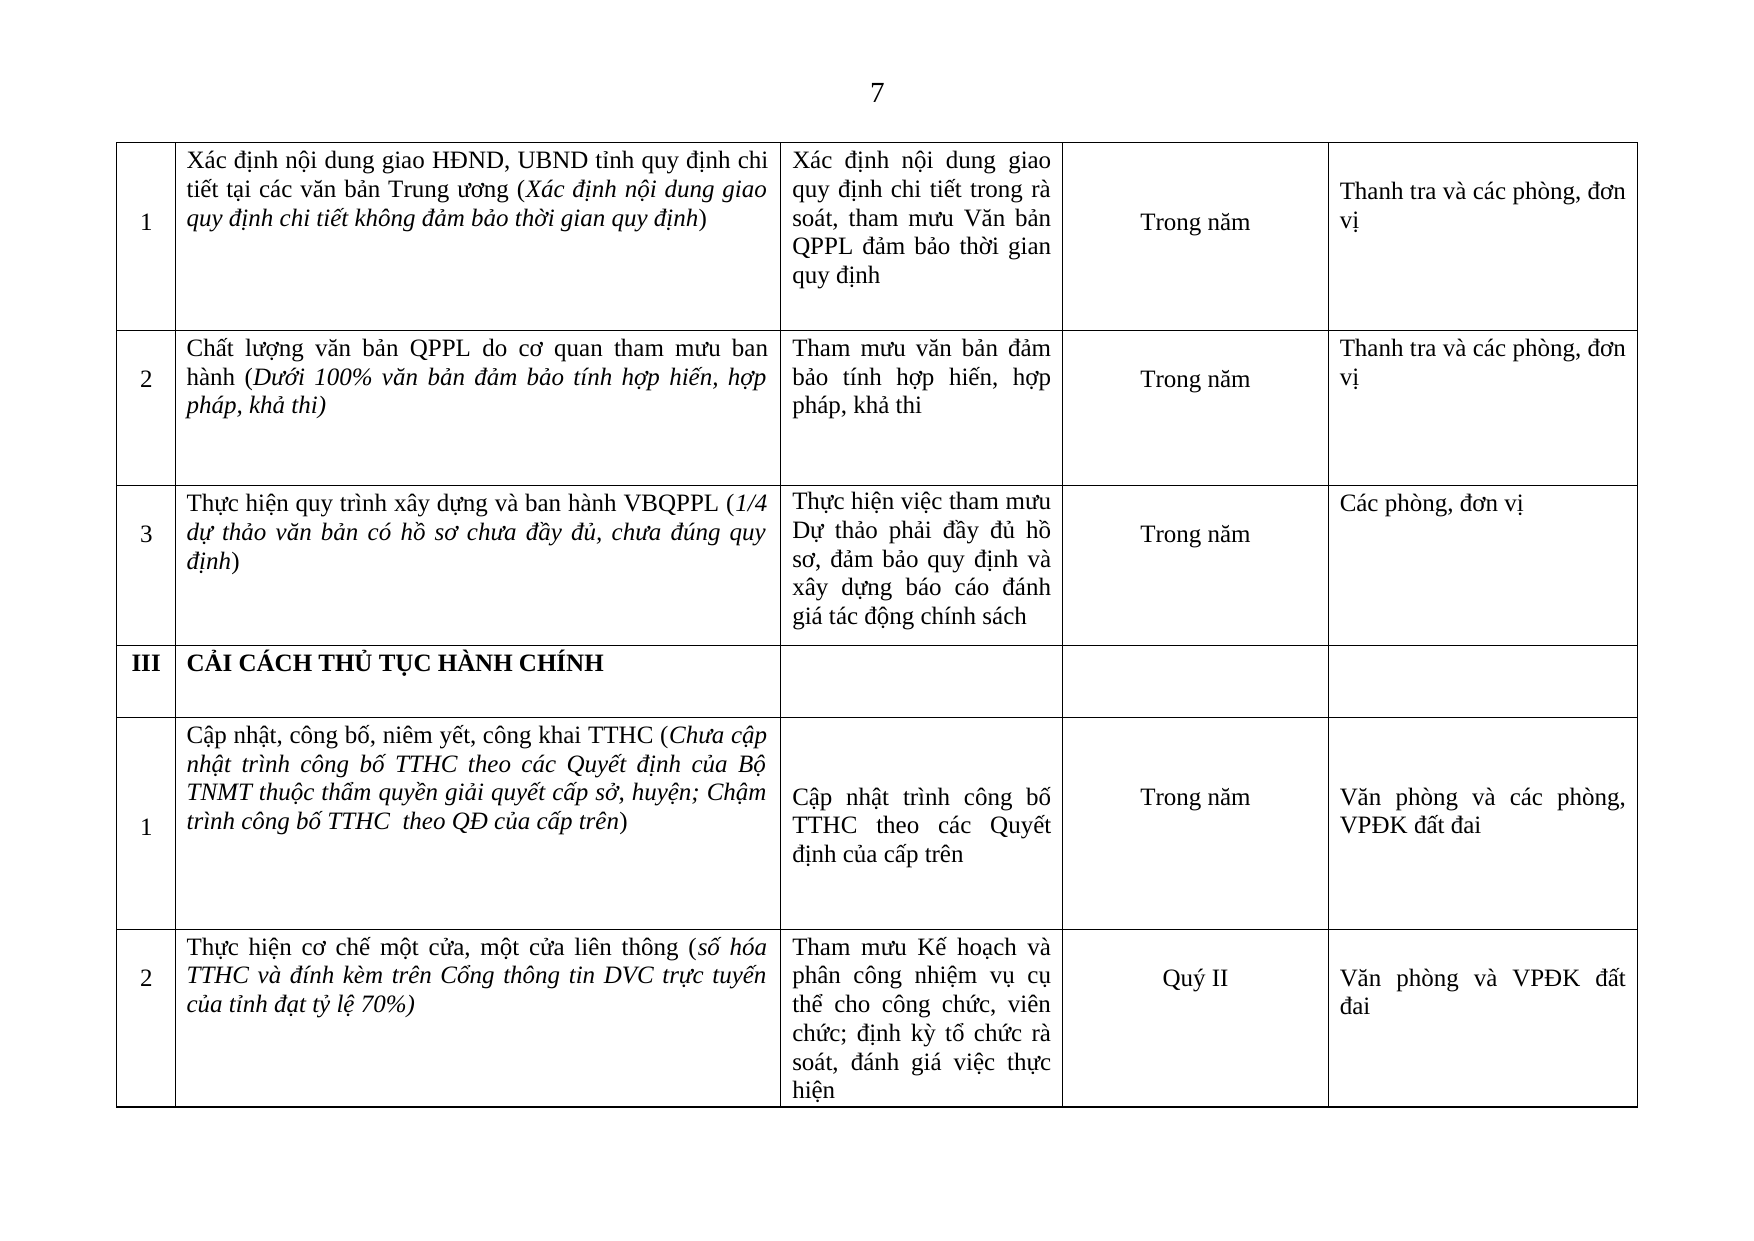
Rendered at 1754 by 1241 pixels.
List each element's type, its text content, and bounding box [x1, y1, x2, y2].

table_cell Các phòng, đơn vị [1329, 486, 1637, 645]
table_cell Cập nhật, công bố, niêm yết, công khai TTHC (Chưa cập nhật trình công bố TTHC theo các Quyết định của Bộ TNMT thuộc thẩm quyền giải quyết cấp sở, huyện; Chậm trình công bố TTHC theo QĐ của cấp trên) [176, 718, 780, 929]
table_cell 1 [117, 718, 175, 929]
table_cell Trong năm [1063, 331, 1328, 485]
table_cell Thanh tra và các phòng, đơn vị [1329, 331, 1637, 485]
table_cell Cập nhật trình công bố TTHC theo các Quyết định của cấp trên [781, 718, 1062, 929]
table_cell Quý II [1063, 930, 1328, 1106]
table_cell Thực hiện quy trình xây dựng và ban hành VBQPPL (1/4 dự thảo văn bản có hồ sơ chưa đầy đủ, chưa đúng quy định) [176, 486, 780, 645]
table_cell Trong năm [1063, 718, 1328, 929]
table_cell III [117, 646, 175, 717]
table_cell [1329, 646, 1637, 717]
table_cell Thực hiện cơ chế một cửa, một cửa liên thông (số hóa TTHC và đính kèm trên Cổng thông tin DVC trực tuyến của tỉnh đạt tỷ lệ 70%) [176, 930, 780, 1106]
table_cell Xác định nội dung giao HĐND, UBND tỉnh quy định chi tiết tại các văn bản Trung ương (Xác định nội dung giao quy định chi tiết không đảm bảo thời gian quy định) [176, 143, 780, 330]
table_cell Văn phòng và VPĐK đất đai [1329, 930, 1637, 1106]
table_cell [1063, 646, 1328, 717]
table_cell 1 [117, 143, 175, 330]
table_cell 2 [117, 331, 175, 485]
table_cell CẢI CÁCH THỦ TỤC HÀNH CHÍNH [176, 646, 780, 717]
table_cell Tham mưu Kế hoạch và phân công nhiệm vụ cụ thể cho công chức, viên chức; định kỳ tổ chức rà soát, đánh giá việc thực hiện [781, 930, 1062, 1106]
table_cell Trong năm [1063, 486, 1328, 645]
table_cell Trong năm [1063, 143, 1328, 330]
table_cell Văn phòng và các phòng, VPĐK đất đai [1329, 718, 1637, 929]
table_cell 3 [117, 486, 175, 645]
table_cell Thanh tra và các phòng, đơn vị [1329, 143, 1637, 330]
table_cell Chất lượng văn bản QPPL do cơ quan tham mưu ban hành (Dưới 100% văn bản đảm bảo tính hợp hiến, hợp pháp, khả thi) [176, 331, 780, 485]
table_cell 2 [117, 930, 175, 1106]
table_cell Xác định nội dung giao quy định chi tiết trong rà soát, tham mưu Văn bản QPPL đảm bảo thời gian quy định [781, 143, 1062, 330]
table_cell Thực hiện việc tham mưu Dự thảo phải đầy đủ hồ sơ, đảm bảo quy định và xây dựng báo cáo đánh giá tác động chính sách [781, 486, 1062, 645]
table_cell [781, 646, 1062, 717]
table_cell Tham mưu văn bản đảm bảo tính hợp hiến, hợp pháp, khả thi [781, 331, 1062, 485]
